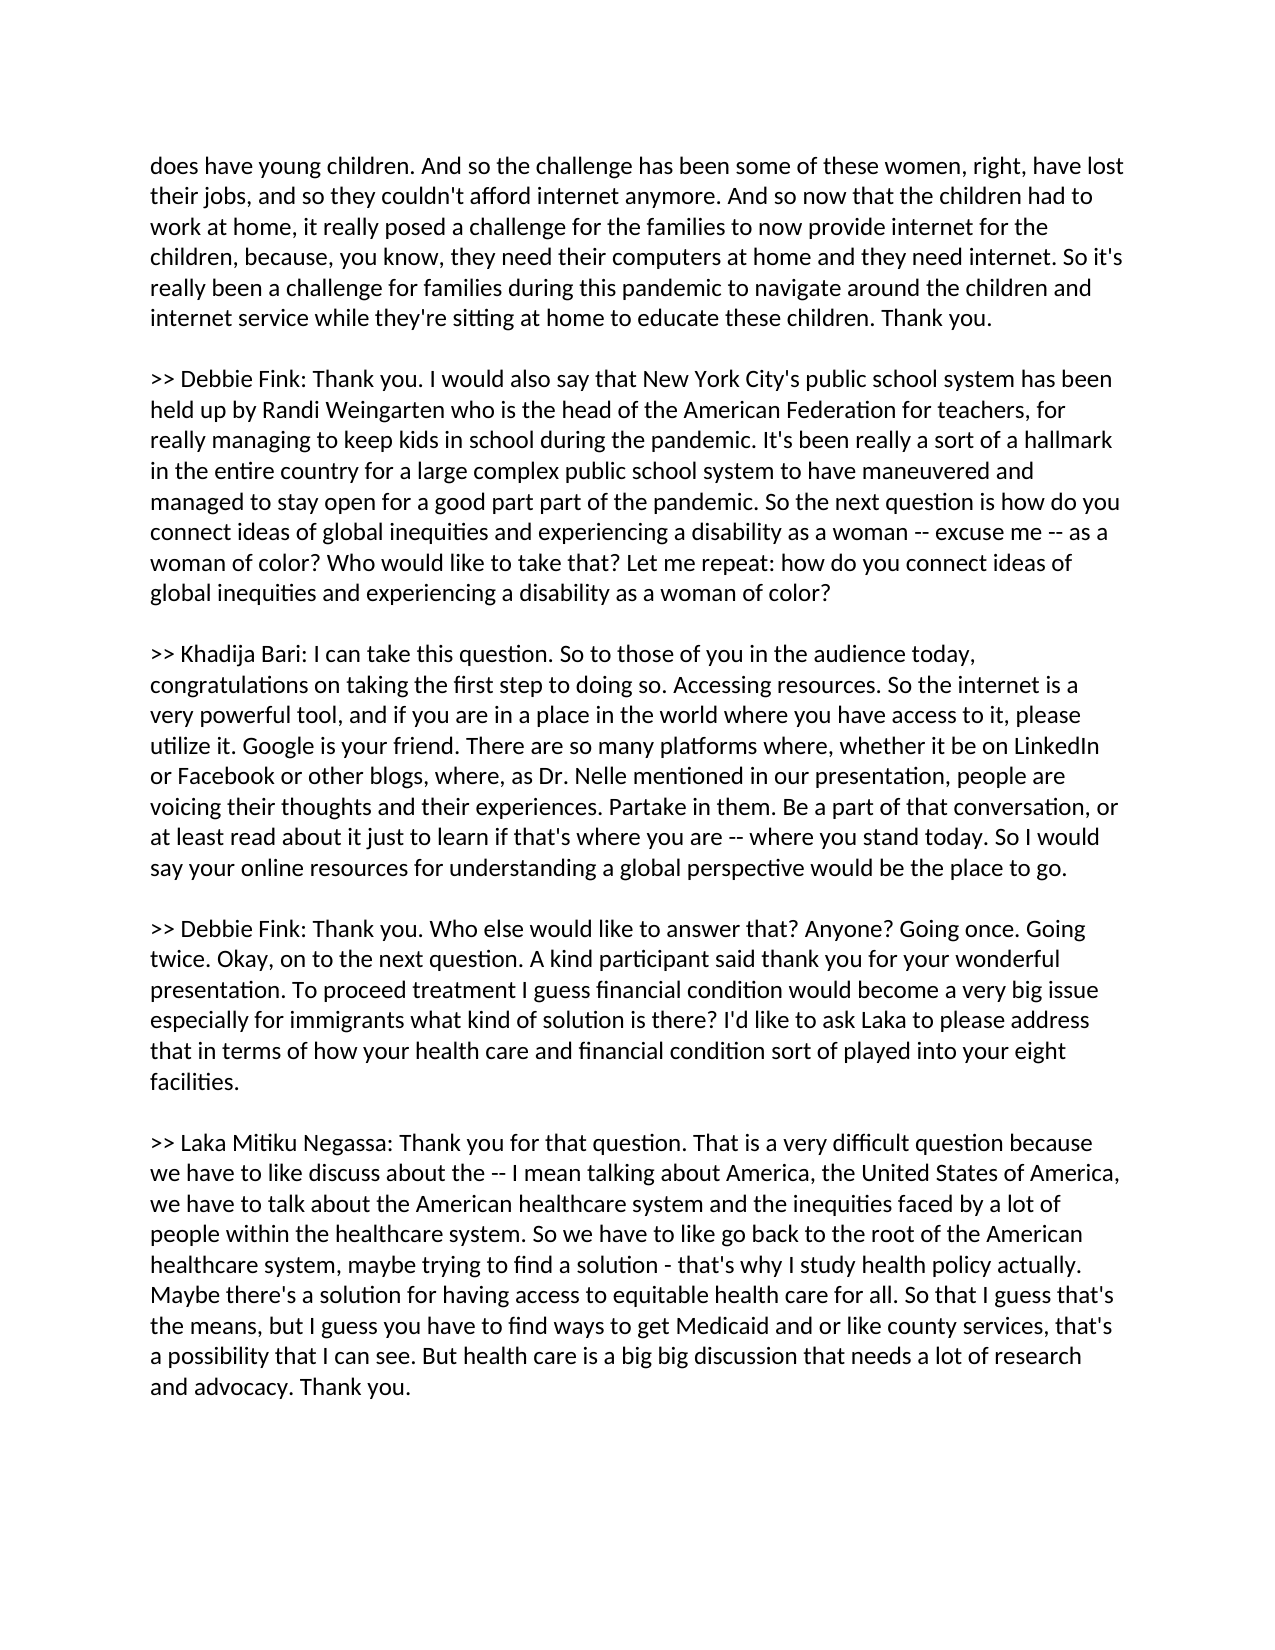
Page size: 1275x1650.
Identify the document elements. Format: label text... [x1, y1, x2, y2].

text >> Khadija Bari: I can take this question. So to those of you in the audience today, congratulations on taking the first step to doing so. Accessing resources. So the internet is a very powerful tool, and if you are in a place in the world where you have access to it, please utilize it. Google is your friend. There are so many platforms where, whether it be on LinkedIn or Facebook or other blogs, where, as Dr. Nelle mentioned in our presentation, people are voicing their thoughts and their experiences. Partake in them. Be a part of that conversation, or at least read about it just to learn if that's where you are -- where you stand today. So I would say your online resources for understanding a global perspective would be the place to go. [150, 638, 1125, 882]
text >> Debbie Fink: Thank you. I would also say that New York City's public school system has been held up by Randi Weingarten who is the head of the American Federation for teachers, for really managing to keep kids in school during the pandemic. It's been really a sort of a hallmark in the entire country for a large complex public school system to have maneuvered and managed to stay open for a good part part of the pandemic. So the next question is how do you connect ideas of global inequities and experiencing a disability as a woman -- excuse me -- as a woman of color? Who would like to take that? Let me repeat: how do you connect ideas of global inequities and experiencing a disability as a woman of color? [150, 364, 1125, 608]
text >> Debbie Fink: Thank you. Who else would like to answer that? Anyone? Going once. Going twice. Okay, on to the next question. A kind participant said thank you for your wonderful presentation. To proceed treatment I guess financial condition would become a very big issue especially for immigrants what kind of solution is there? I'd like to ask Laka to please address that in terms of how your health care and financial condition sort of played into your eight facilities. [150, 913, 1125, 1096]
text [150, 150, 1125, 333]
text >> Laka Mitiku Negassa: Thank you for that question. That is a very difficult question because we have to like discuss about the -- I mean talking about America, the United States of America, we have to talk about the American healthcare system and the inequities faced by a lot of people within the healthcare system. So we have to like go back to the root of the American healthcare system, maybe trying to find a solution - that's why I study health policy actually. Maybe there's a solution for having access to equitable health care for all. So that I guess that's the means, but I guess you have to find ways to get Medicaid and or like county services, that's a possibility that I can see. But health care is a big big discussion that needs a lot of research and advocacy. Thank you. [150, 1127, 1125, 1401]
